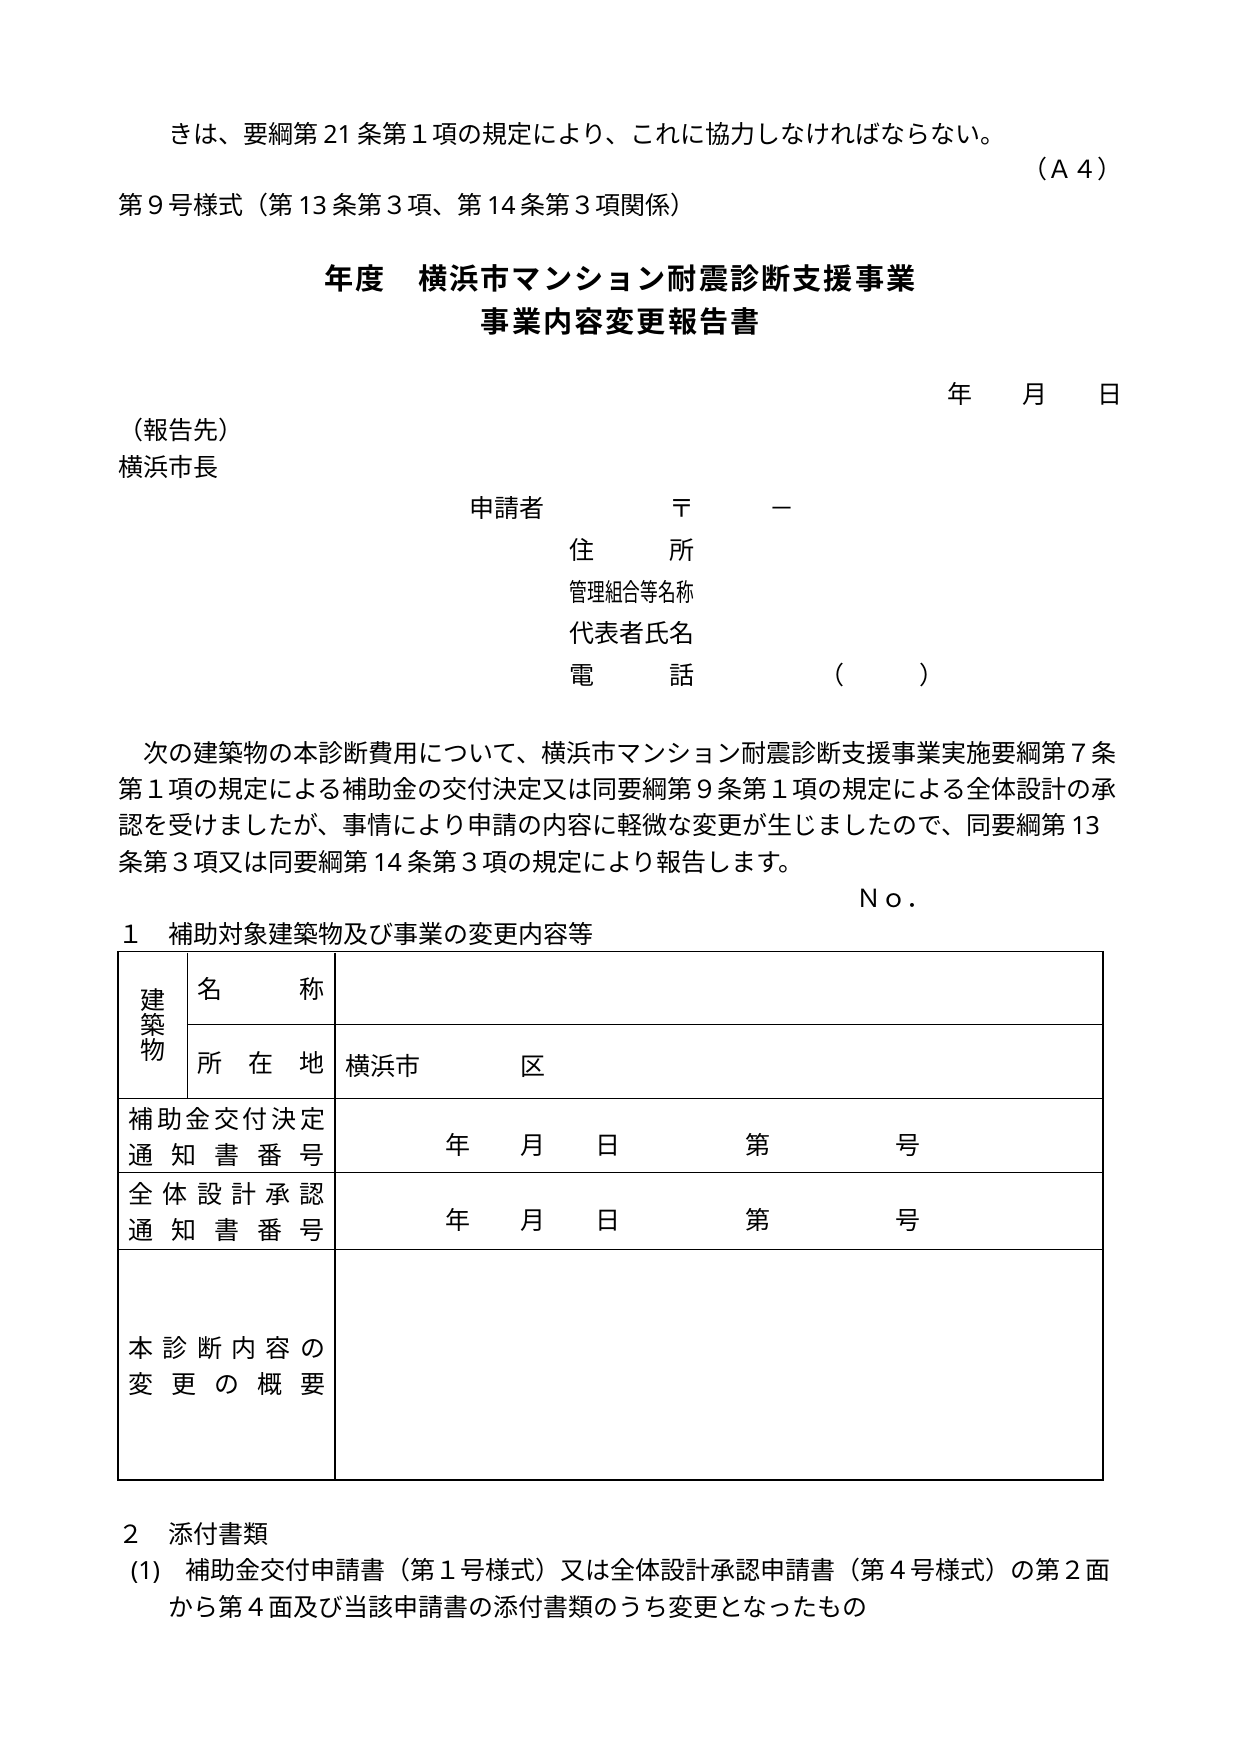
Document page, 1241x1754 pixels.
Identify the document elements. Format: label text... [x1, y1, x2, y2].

table_cell 横浜市 区 [336, 1025, 1102, 1097]
text 申請者 〒 － 住 所 管理組合等名称 代表者氏名 電 話 （ ） [469, 483, 1122, 692]
text ２ 添付書類 [118, 1514, 1122, 1551]
table_header 建築物 [119, 952, 187, 1097]
text 第９号様式（第13条第３項、第14条第３項関係） [118, 186, 1122, 222]
table_cell [336, 1250, 1102, 1479]
text 年度 横浜市マンション耐震診断支援事業 [118, 256, 1122, 298]
text （報告先） [118, 411, 1122, 447]
text (1) 補助金交付申請書（第１号様式）又は全体設計承認申請書（第４号様式）の第２面から第４面及び当該申請書の添付書類のうち変更となったもの [131, 1551, 1122, 1623]
table_header [336, 952, 1102, 1024]
text 次の建築物の本診断費用について、横浜市マンション耐震診断支援事業実施要綱第７条第１項の規定による補助金の交付決定又は同要綱第９条第１項の規定による全体設計の承認を受けましたが、事情により申請の内容に軽微な変更が生じましたので、同要綱第13条第３項又は同要綱第14条第３項の規定により報告します。 [118, 733, 1122, 878]
text 年 月 日 [118, 374, 1122, 411]
table_cell 年 月 日 第 号 [336, 1099, 1102, 1172]
text 事業内容変更報告書 [118, 298, 1122, 341]
table_cell 所在地 [188, 1025, 334, 1097]
text 横浜市長 [118, 447, 1122, 483]
text （Ａ４） [118, 149, 1122, 186]
table_cell 年 月 日 第 号 [336, 1173, 1102, 1249]
table_header 名称 [188, 952, 335, 1024]
text Ｎｏ． [118, 878, 1122, 914]
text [118, 118, 1122, 149]
table_cell 全体設計承認 通知書番号 [119, 1173, 334, 1249]
table_cell 補助金交付決定 通知書番号 [119, 1099, 334, 1172]
text １ 補助対象建築物及び事業の変更内容等 [118, 914, 1122, 951]
table_cell 本診断内容の 変更の概要 [119, 1250, 334, 1479]
